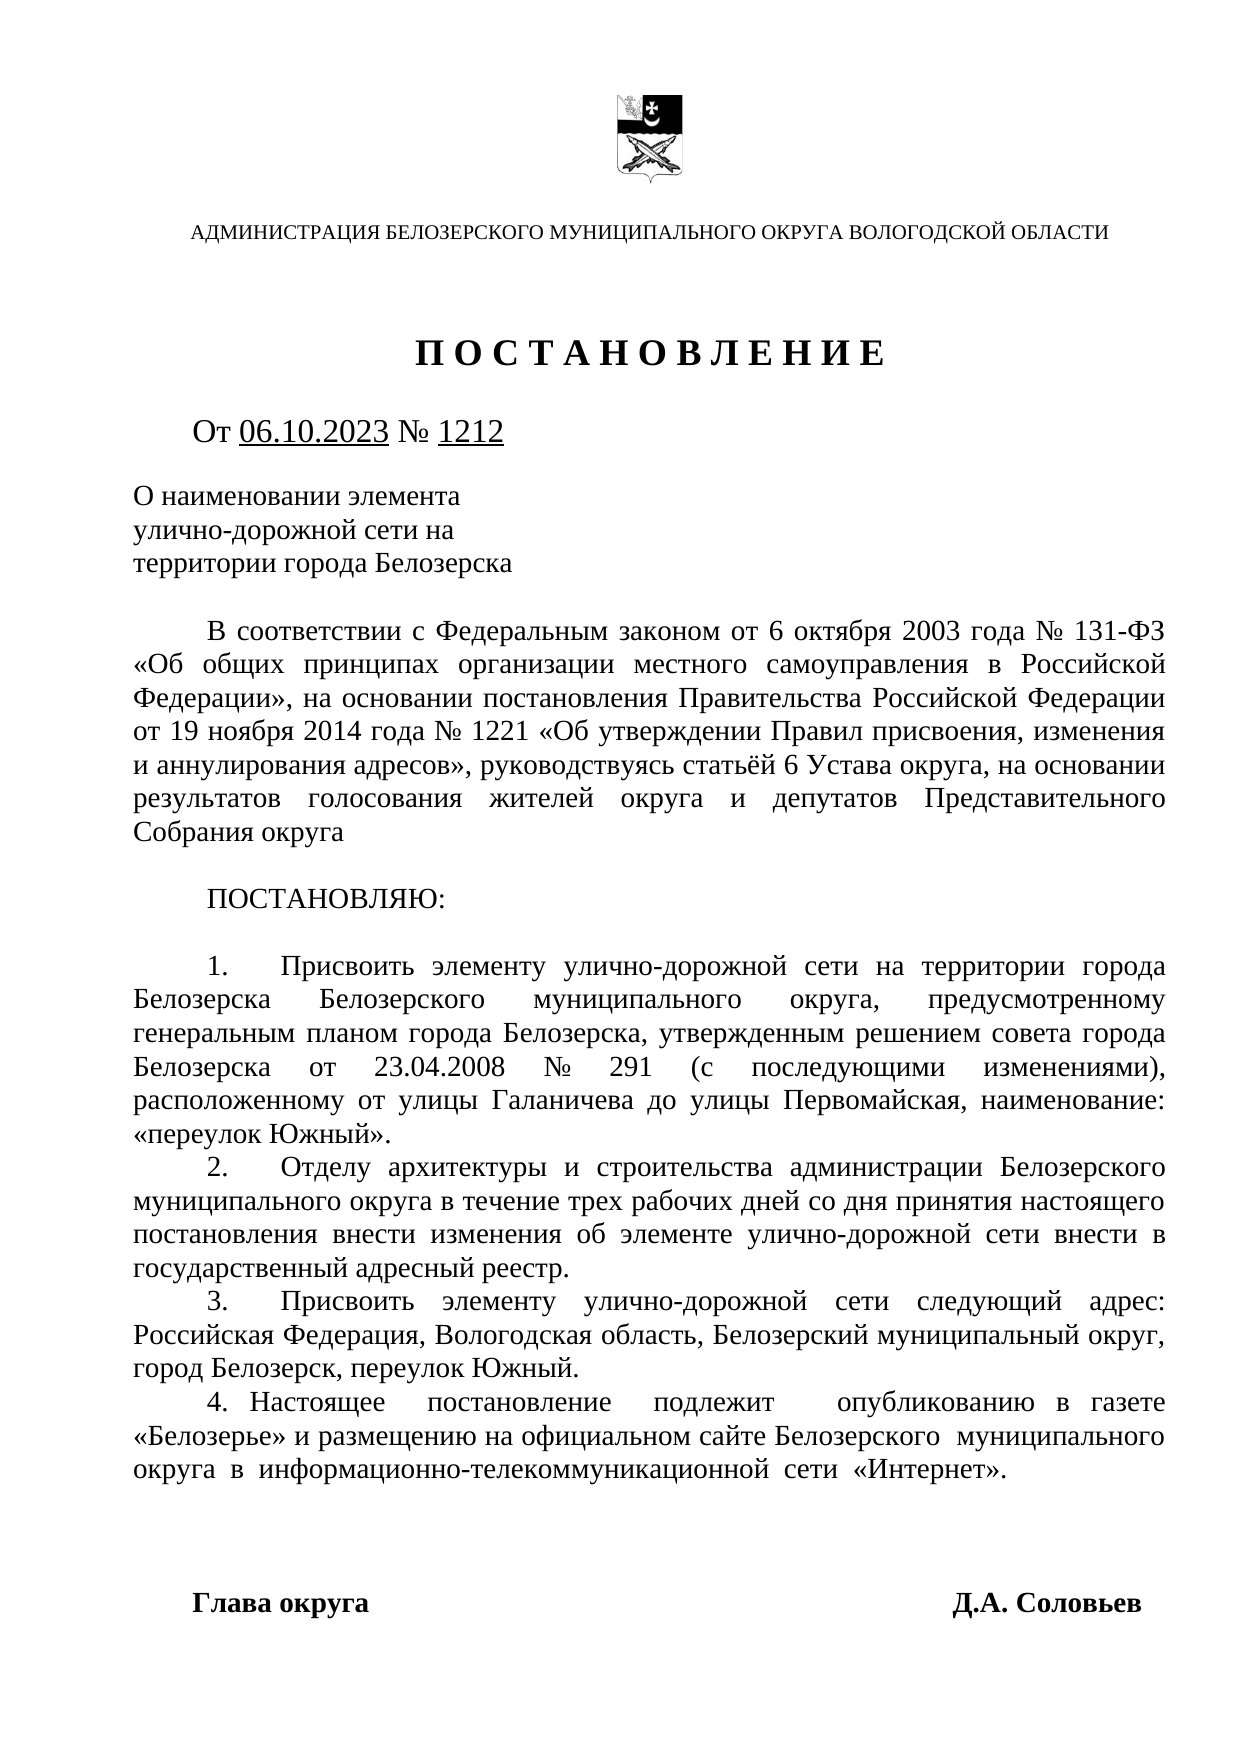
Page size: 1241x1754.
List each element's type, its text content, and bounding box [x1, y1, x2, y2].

text В соответствии с Федеральным законом от 6 октября 2003 года № 131-ФЗ «Об общих принципах организации местного самоуправления в Российской Федерации», на основании постановления Правительства Российской Федерации от 19 ноября 2014 года № 1221 «Об утверждении Правил присвоения, изменения и аннулирования адресов», руководствуясь статьёй 6 Устава округа, на основании результатов голосования жителей округа и депутатов Представительного Собрания округа [133, 613, 1167, 847]
text ПОСТАНОВЛЯЮ: [133, 881, 1167, 914]
text улично-дорожной сети на [133, 512, 1167, 546]
text Глава округа Д.А. Соловьев [192, 1585, 1167, 1619]
list Присвоить элементу улично-дорожной сети следующий адрес: Российская Федерация, Вологодская область, Белозерский муниципальный округ, город Белозерск, переулок Южный. [133, 1283, 1167, 1384]
text АДМИНИСТРАЦИЯ БЕЛОЗЕРСКОГО МУНИЦИПАЛЬНОГО ОКРУГА ВОЛОГОДСКОЙ ОБЛАСТИ [133, 219, 1167, 244]
picture [617, 95, 683, 184]
text От 06.10.2023 № 1212 [192, 411, 1167, 450]
text 4. Настоящее постановление подлежит опубликованию в газете «Белозерье» и размещению на официальном сайте Белозерского муниципального округа в информационно-телекоммуникационной сети «Интернет». [133, 1384, 1167, 1485]
text П О С Т А Н О В Л Е Н И Е [133, 330, 1167, 373]
text территории города Белозерска [133, 546, 1167, 579]
text О наименовании элемента [133, 478, 1167, 512]
list Отделу архитектуры и строительства администрации Белозерского муниципального округа в течение трех рабочих дней со дня принятия настоящего постановления внести изменения об элементе улично-дорожной сети внести в государственный адресный реестр. [133, 1149, 1167, 1283]
list Присвоить элементу улично-дорожной сети на территории города Белозерска Белозерского муниципального округа, предусмотренному генеральным планом города Белозерска, утвержденным решением совета города Белозерска от 23.04.2008 № 291 (с последующими изменениями), расположенному от улицы Галаничева до улицы Первомайская, наименование: «переулок Южный». [133, 948, 1167, 1149]
